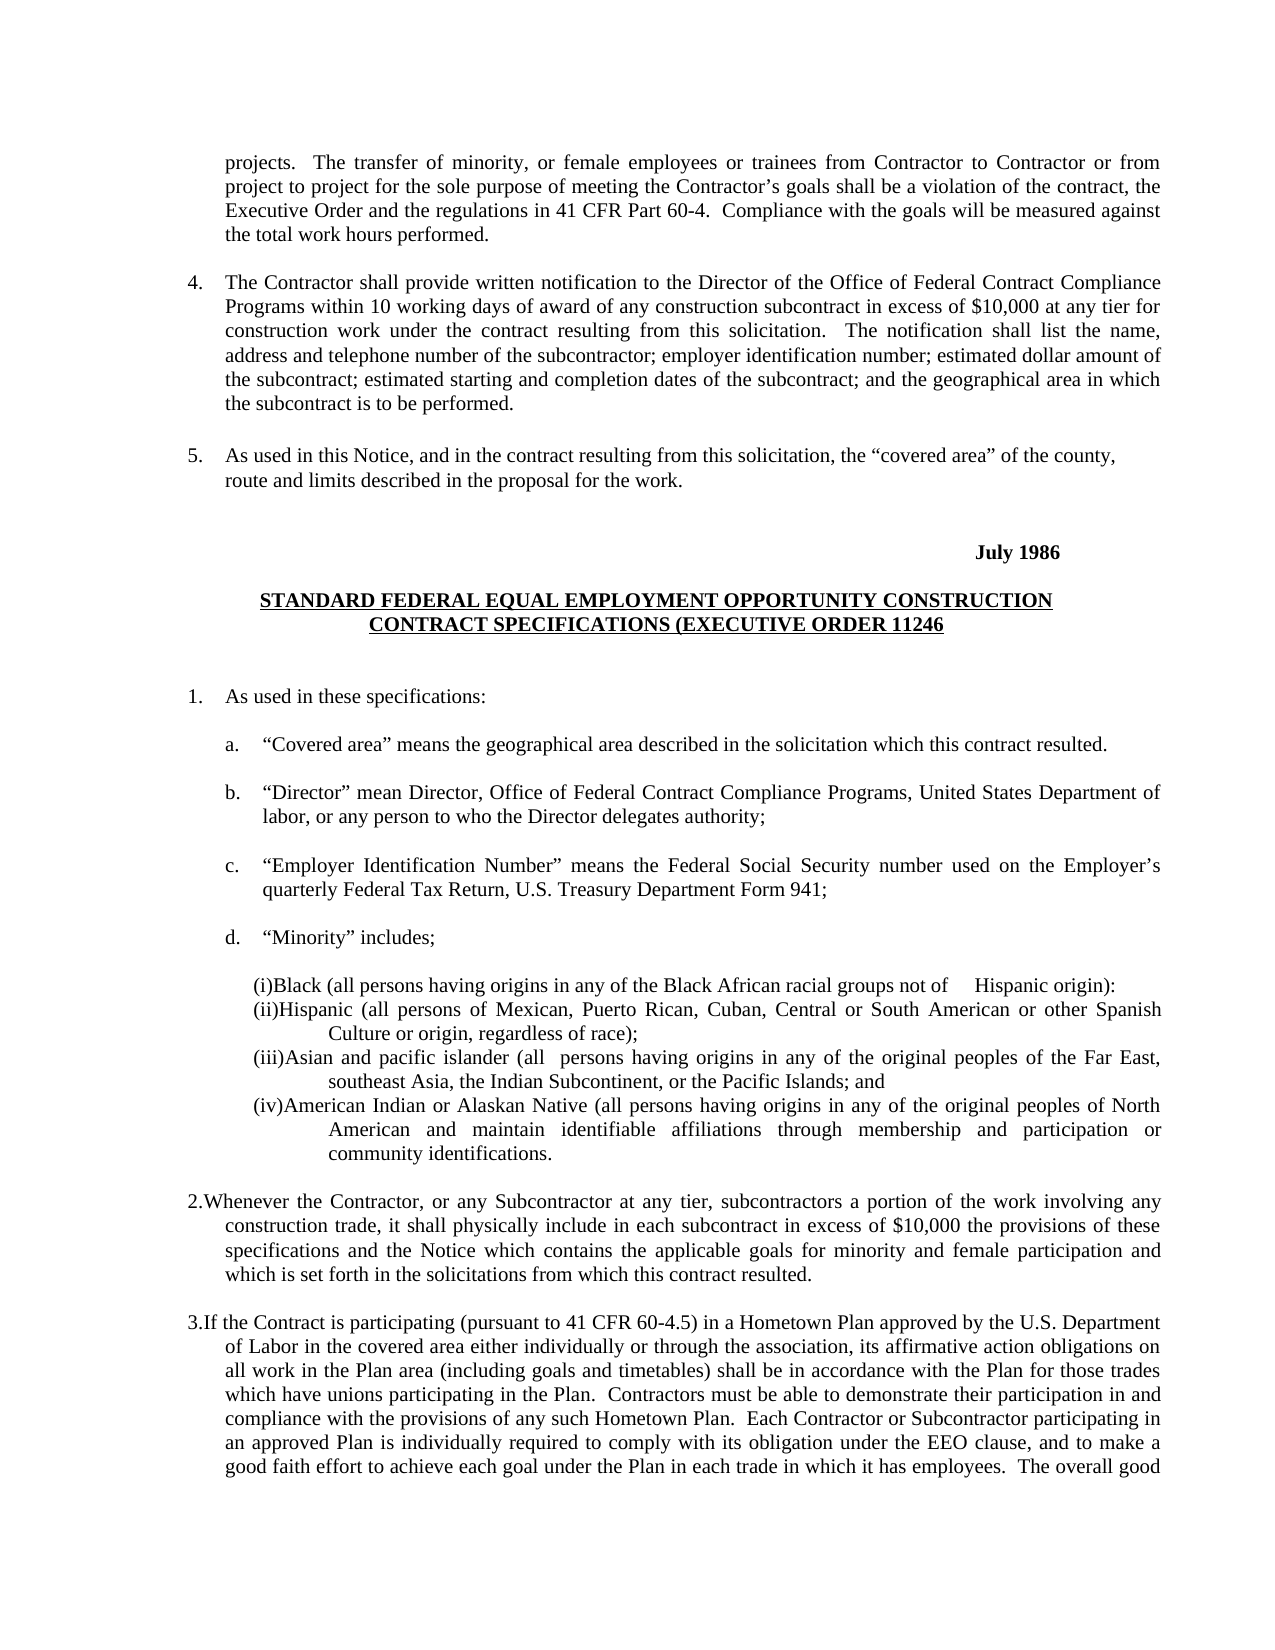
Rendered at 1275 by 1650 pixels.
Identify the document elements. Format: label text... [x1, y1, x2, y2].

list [187, 1310, 1162, 1478]
list Black (all persons having origins in any of the Black African racial groups not of Hispanic origin): [253, 973, 1162, 997]
list As used in these specifications: [187, 684, 1162, 708]
list As used in this Notice, and in the contract resulting from this solicitation, the “covered area” of the county, route and limits described in the proposal for the work. [187, 443, 1162, 492]
list The Contractor shall provide written notification to the Director of the Office of Federal Contract Compliance Programs within 10 working days of award of any construction subcontract in excess of $10,000 at any tier for construction work under the contract resulting from this solicitation. The notification shall list the name, address and telephone number of the subcontractor; employer identification number; estimated dollar amount of the subcontract; estimated starting and completion dates of the subcontract; and the geographical area in which the subcontract is to be performed. [187, 270, 1162, 415]
list Whenever the Contractor, or any Subcontractor at any tier, subcontractors a portion of the work involving any construction trade, it shall physically include in each subcontract in excess of $10,000 the provisions of these specifications and the Notice which contains the applicable goals for minority and female participation and which is set forth in the solicitations from which this contract resulted. [187, 1189, 1162, 1286]
list July 1986 [900, 540, 1162, 564]
list “Covered area” means the geographical area described in the solicitation which this contract resulted. [225, 732, 1162, 756]
list Hispanic (all persons of Mexican, Puerto Rican, Cuban, Central or South American or other Spanish Culture or origin, regardless of race); [253, 997, 1162, 1045]
list STANDARD FEDERAL EQUAL EMPLOYMENT OPPORTUNITY CONSTRUCTION [150, 588, 1162, 612]
list “Employer Identification Number” means the Federal Social Security number used on the Employer’s quarterly Federal Tax Return, U.S. Treasury Department Form 941; [225, 852, 1162, 901]
list Asian and pacific islander (all persons having origins in any of the original peoples of the Far East, southeast Asia, the Indian Subcontinent, or the Pacific Islands; and [253, 1045, 1162, 1093]
list “Minority” includes; [225, 925, 1162, 949]
list “Director” mean Director, Office of Federal Contract Compliance Programs, United States Department of labor, or any person to who the Director delegates authority; [225, 780, 1162, 828]
list American Indian or Alaskan Native (all persons having origins in any of the original peoples of North American and maintain identifiable affiliations through membership and participation or community identifications. [253, 1093, 1162, 1165]
list CONTRACT SPECIFICATIONS (EXECUTIVE ORDER 11246 [150, 612, 1162, 636]
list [225, 150, 1162, 246]
